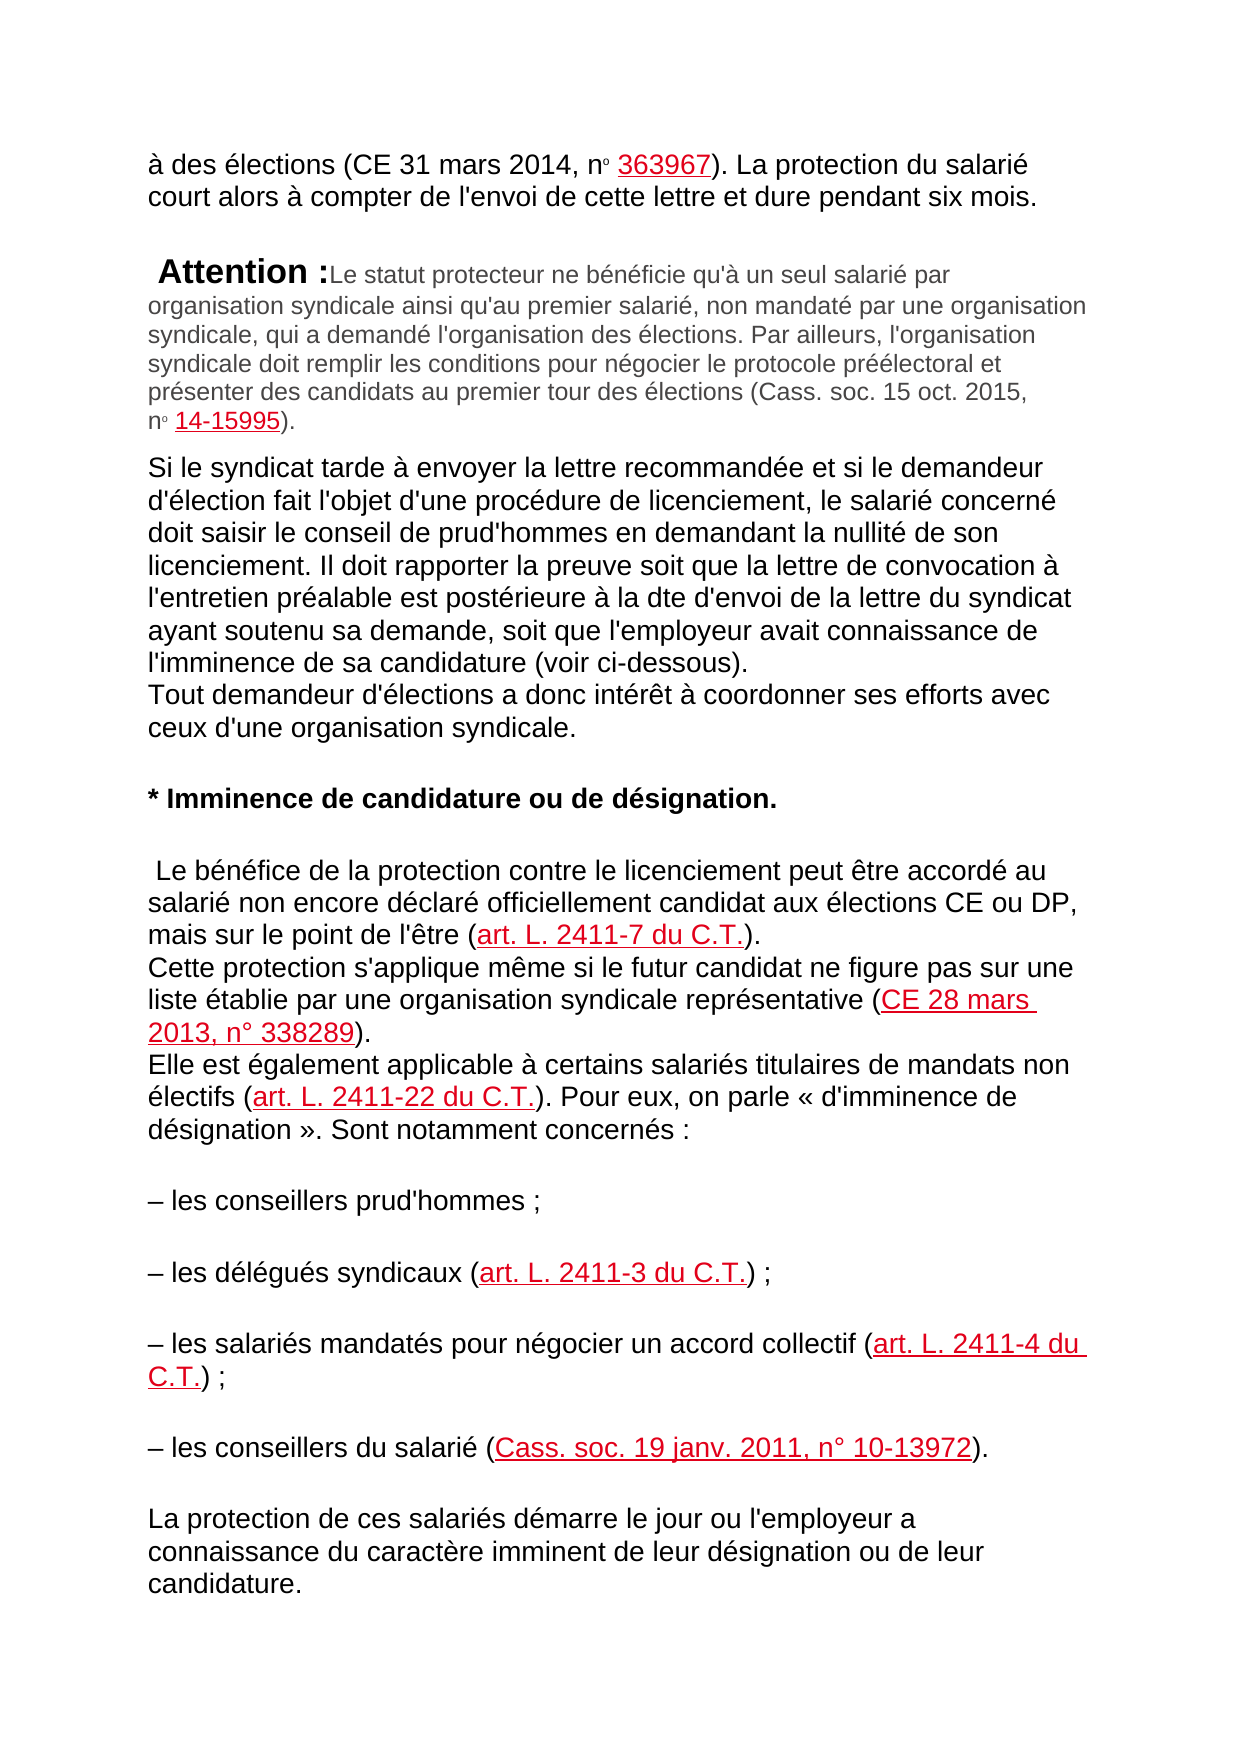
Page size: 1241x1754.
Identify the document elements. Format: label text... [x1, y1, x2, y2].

text – les conseillers du salarié (Cass. soc. 19 janv. 2011, n° 10-13972). [148, 1431, 1093, 1463]
text Le bénéfice de la protection contre le licenciement peut être accordé au salarié non encore déclaré officiellement candidat aux élections CE ou DP, mais sur le point de l'être (art. L. 2411-7 du C.T.). Cette protection s'applique même si le futur candidat ne figure pas sur une liste établie par une organisation syndicale représentative (CE 28 mars 2013, n° 338289). Elle est également applicable à certains salariés titulaires de mandats non électifs (art. L. 2411-22 du C.T.). Pour eux, on parle « d'imminence de désignation ». Sont notamment concernés : [148, 853, 1093, 1145]
text – les conseillers prud'hommes ; [148, 1184, 1093, 1217]
text – les délégués syndicaux (art. L. 2411-3 du C.T.) ; [148, 1256, 1093, 1288]
text Attention :Le statut protecteur ne bénéficie qu'à un seul salarié par organisation syndicale ainsi qu'au premier salarié, non mandaté par une organisation syndicale, qui a demandé l'organisation des élections. Par ailleurs, l'organisation syndicale doit remplir les conditions pour négocier le protocole préélectoral et présenter des candidats au premier tour des élections (Cass. soc. 15 oct. 2015, no 14-15995). [148, 251, 1093, 435]
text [148, 1502, 1093, 1599]
text – les salariés mandatés pour négocier un accord collectif (art. L. 2411-4 du C.T.) ; [148, 1327, 1093, 1392]
text * Imminence de candidature ou de désignation. [148, 782, 1093, 814]
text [148, 148, 1093, 212]
text Si le syndicat tarde à envoyer la lettre recommandée et si le demandeur d'élection fait l'objet d'une procédure de licenciement, le salarié concerné doit saisir le conseil de prud'hommes en demandant la nullité de son licenciement. Il doit rapporter la preuve soit que la lettre de convocation à l'entretien préalable est postérieure à la dte d'envoi de la lettre du syndicat ayant soutenu sa demande, soit que l'employeur avait connaissance de l'imminence de sa candidature (voir ci-dessous). Tout demandeur d'élections a donc intérêt à coordonner ses efforts avec ceux d'une organisation syndicale. [148, 451, 1093, 743]
